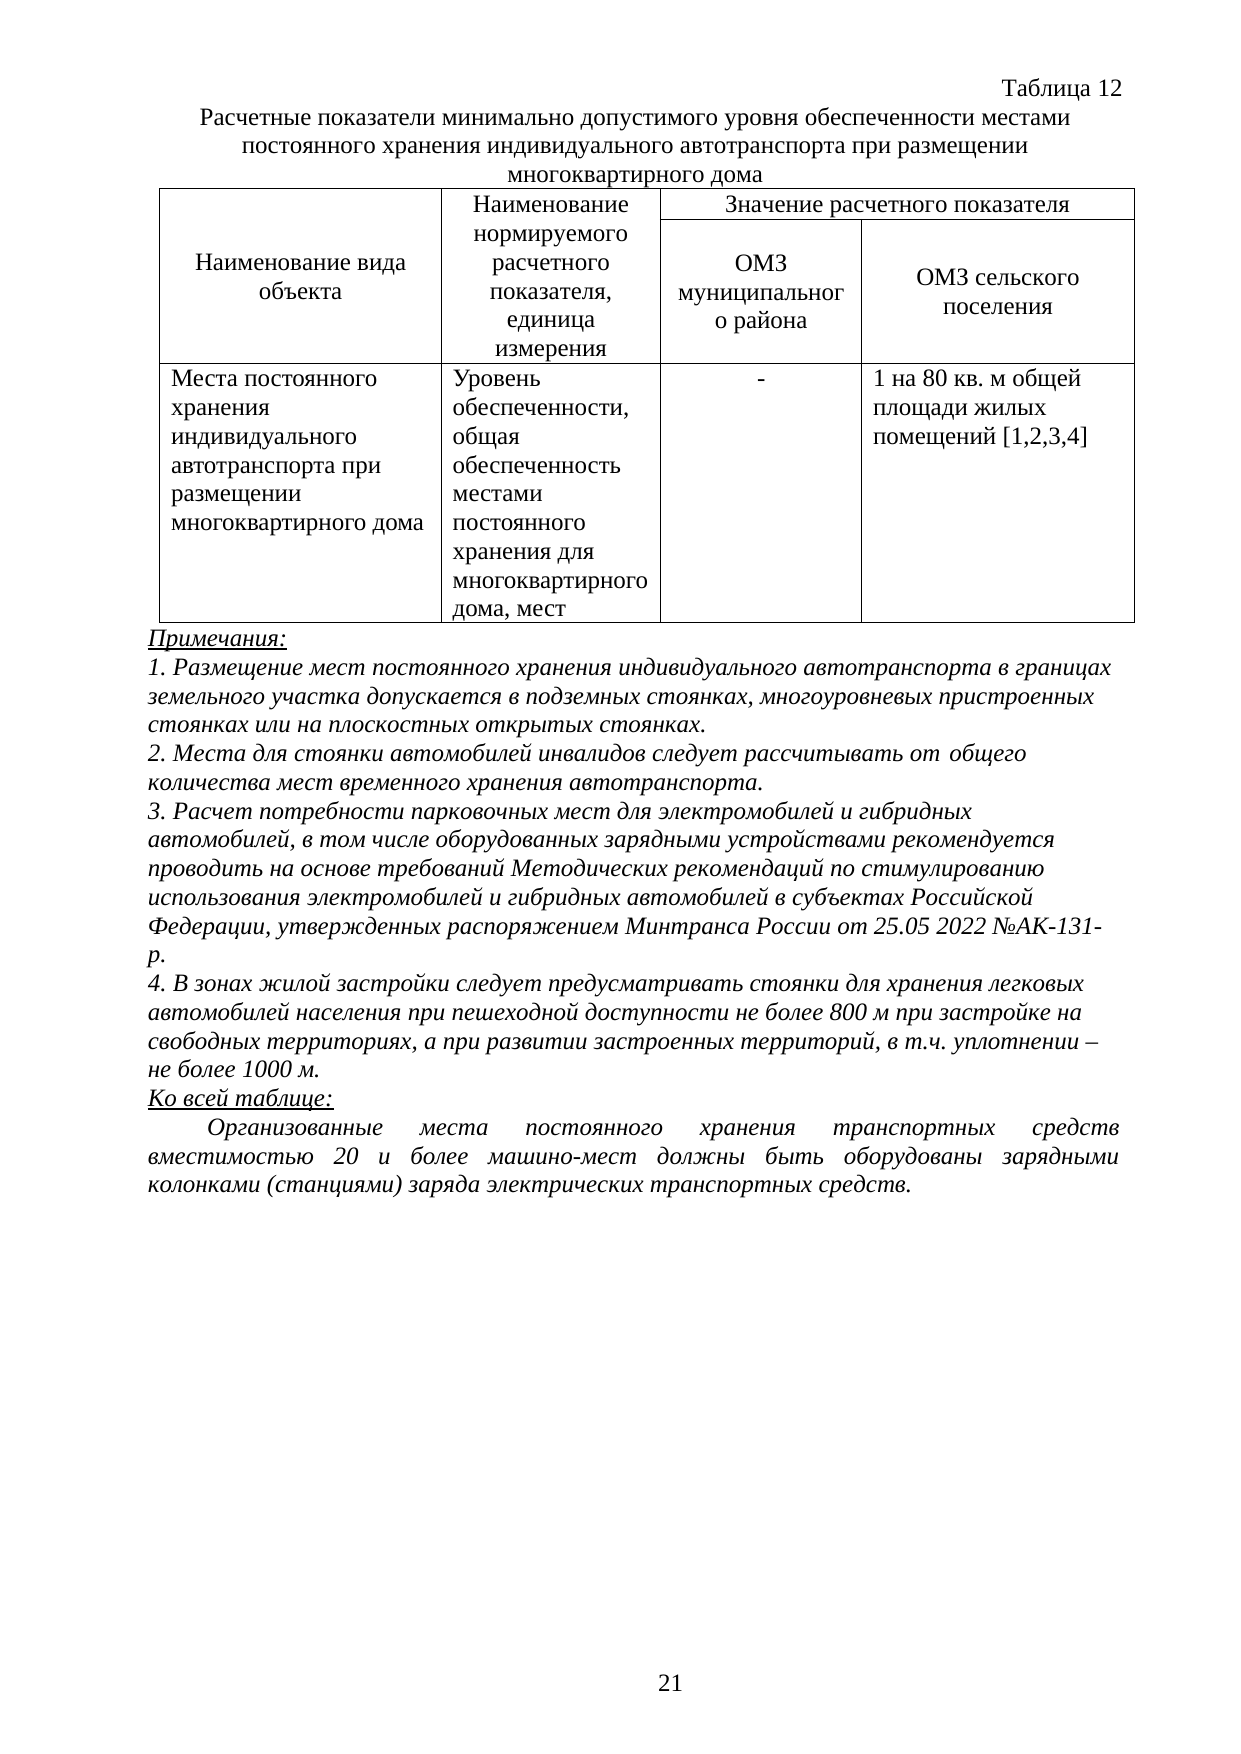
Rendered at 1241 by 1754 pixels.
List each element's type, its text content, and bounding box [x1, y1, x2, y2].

table_cell - [661, 364, 861, 622]
table_cell ОМЗ муниципального района [661, 220, 861, 362]
table_header Значение расчетного показателя [661, 189, 1134, 219]
table_cell ОМЗ сельского поселения [862, 220, 1134, 362]
text Примечания: [148, 623, 1122, 652]
list Размещение мест постоянного хранения индивидуального автотранспорта в границах земельного участка допускается в подземных стоянках, многоуровневых пристроенных стоянках или на плоскостных открытых стоянках. [148, 652, 1122, 738]
table_header Наименование нормируемого расчетного показателя, единица измерения [442, 189, 660, 362]
text Ко всей таблице: [148, 1083, 1122, 1112]
text Таблица 12 [148, 73, 1122, 102]
table_header Наименование вида объекта [160, 189, 441, 362]
table_cell 1 на 80 кв. м общей площади жилых помещений [1,2,3,4] [862, 364, 1134, 622]
list Расчет потребности парковочных мест для электромобилей и гибридных автомобилей, в том числе оборудованных зарядными устройствами рекомендуется проводить на основе требований Методических рекомендаций по стимулированию использования электромобилей и гибридных автомобилей в субъектах Российской Федерации, утвержденных распоряжением Минтранса России от 25.05 2022 №АК-131-р. [148, 796, 1122, 968]
list Места для стоянки автомобилей инвалидов следует рассчитывать от общего количества мест временного хранения автотранспорта. [148, 738, 1122, 796]
list В зонах жилой застройки следует предусматривать стоянки для хранения легковых автомобилей населения при пешеходной доступности не более 800 м при застройке на свободных территориях, а при развитии застроенных территорий, в т.ч. уплотнении – не более 1000 м. [148, 968, 1122, 1083]
text Организованные места постоянного хранения транспортных средств вместимостью 20 и более машино-мест должны быть оборудованы зарядными колонками (станциями) заряда электрических транспортных средств. [148, 1112, 1122, 1198]
table_cell Места постоянного хранения индивидуального автотранспорта при размещении многоквартирного дома [160, 364, 441, 622]
table_cell Уровень обеспеченности, общая обеспеченность местами постоянного хранения для многоквартирного дома, мест [442, 364, 660, 622]
text Расчетные показатели минимально допустимого уровня обеспеченности местами постоянного хранения индивидуального автотранспорта при размещении многоквартирного дома [148, 102, 1122, 188]
